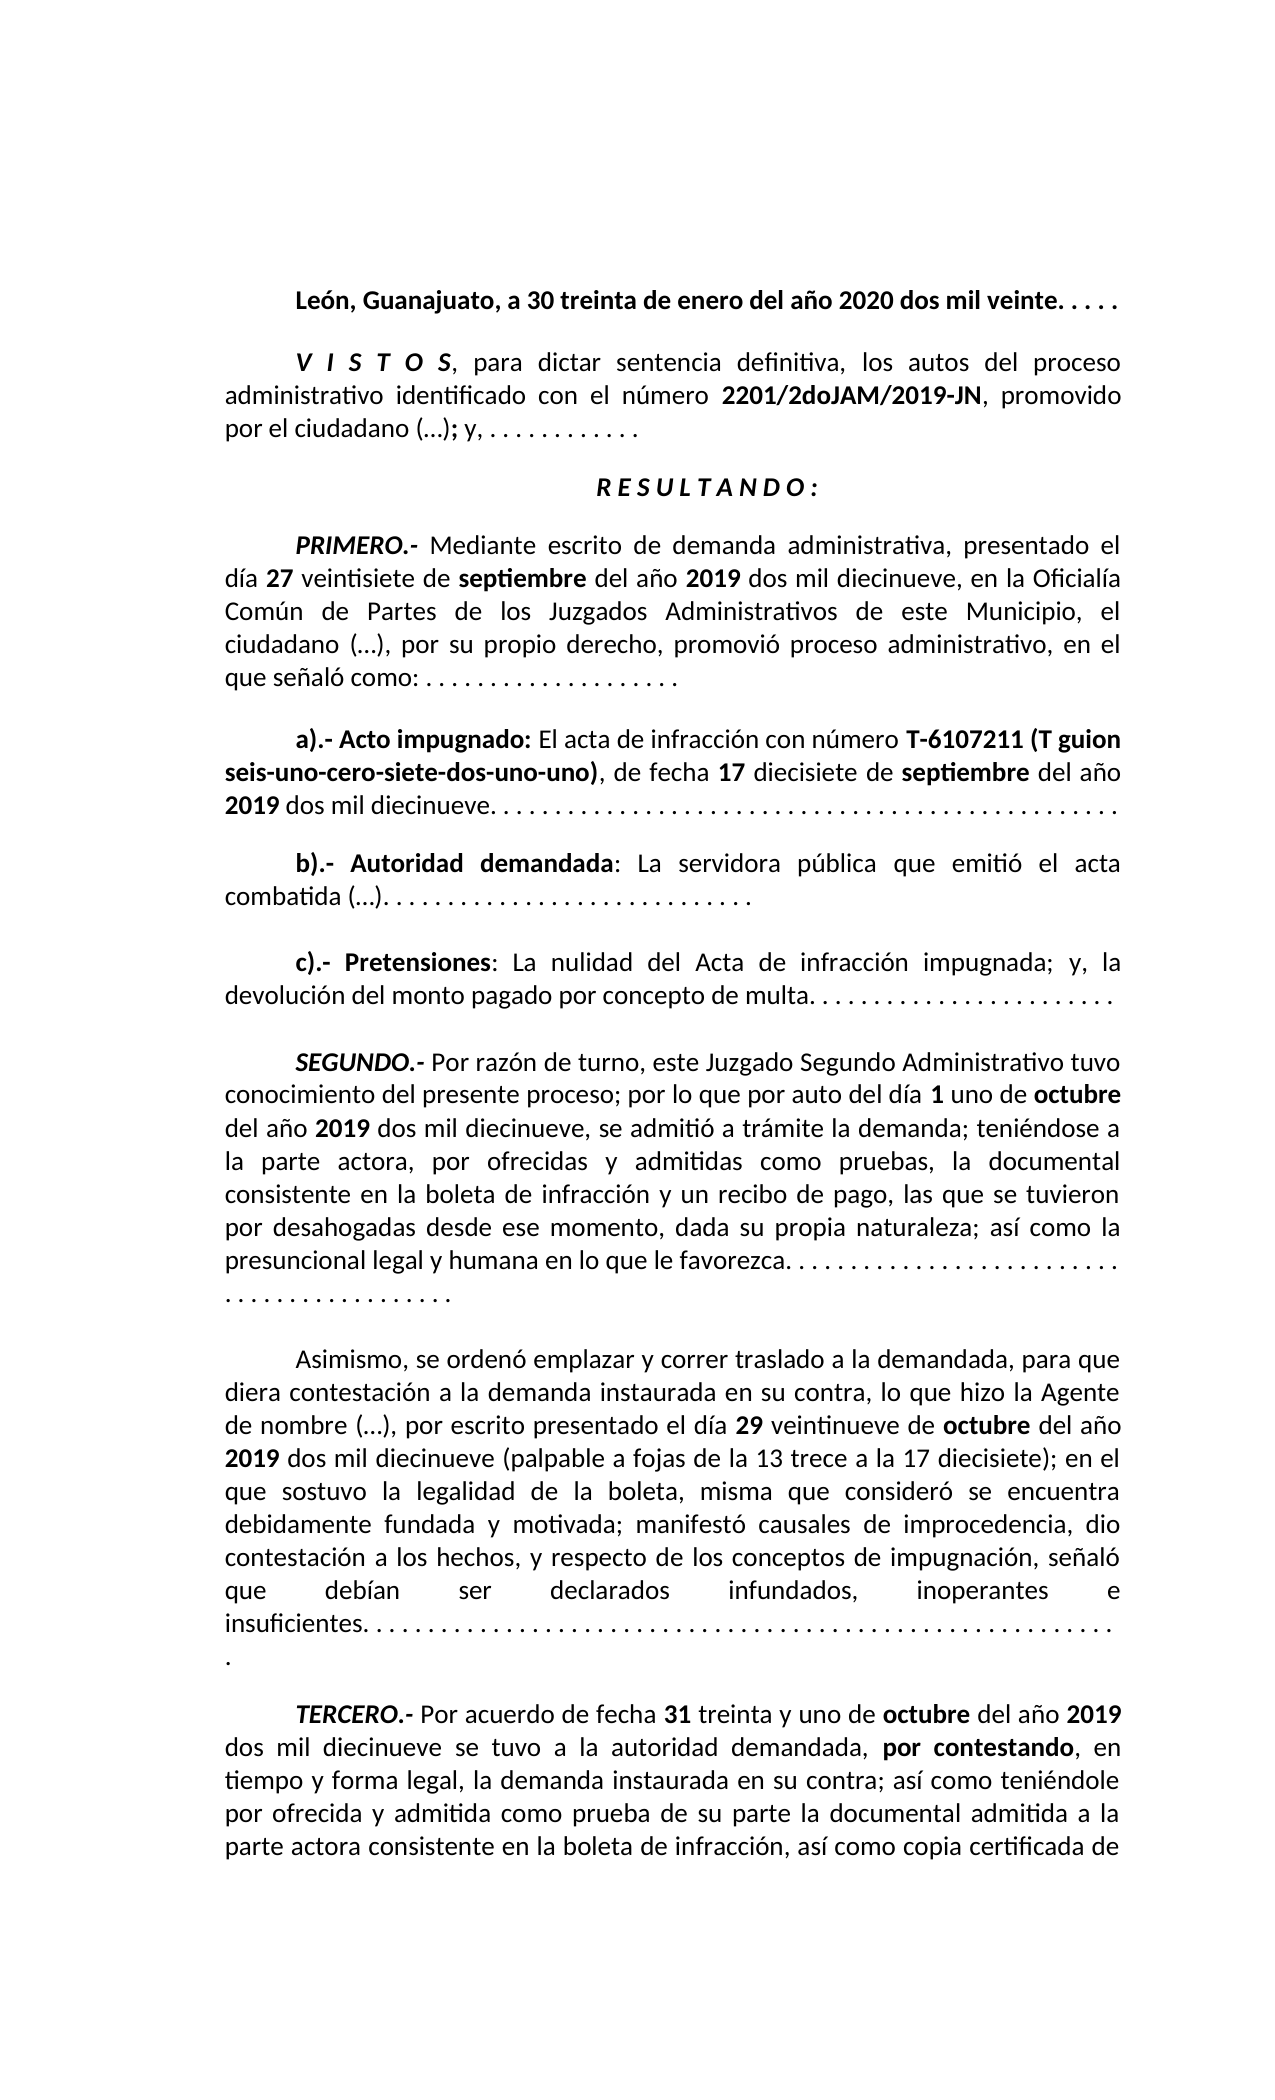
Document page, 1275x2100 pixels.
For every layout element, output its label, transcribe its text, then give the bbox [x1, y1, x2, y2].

text PRIMERO.- Mediante escrito de demanda administrativa, presentado el día 27 veintisiete de septiembre del año 2019 dos mil diecinueve, en la Oficialía Común de Partes de los Juzgados Administrativos de este Municipio, el ciudadano (…), por su propio derecho, promovió proceso administrativo, en el que señaló como: . . . . . . . . . . . . . . . . . . . . [224, 528, 1121, 693]
text Asimismo, se ordenó emplazar y correr traslado a la demandada, para que diera contestación a la demanda instaurada en su contra, lo que hizo la Agente de nombre (…), por escrito presentado el día 29 veintinueve de octubre del año 2019 dos mil diecinueve (palpable a fojas de la 13 trece a la 17 diecisiete); en el que sostuvo la legalidad de la boleta, misma que consideró se encuentra debidamente fundada y motivada; manifestó causales de improcedencia, dio contestación a los hechos, y respecto de los conceptos de impugnación, señaló que debían ser declarados infundados, inoperantes e insuficientes. . . . . . . . . . . . . . . . . . . . . . . . . . . . . . . . . . . . . . . . . . . . . . . . . . . . . . . . . . . [224, 1342, 1121, 1672]
text R E S U L T A N D O : [224, 470, 1121, 503]
subtitle León, Guanajuato, a 30 treinta de enero del año 2020 dos mil veinte. . . . . [224, 283, 1121, 317]
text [224, 1697, 1121, 1863]
text c).- Pretensiones: La nulidad del Acta de infracción impugnada; y, la devolución del monto pagado por concepto de multa. . . . . . . . . . . . . . . . . . . . . . . . [224, 946, 1121, 1012]
text a).- Acto impugnado: El acta de infracción con número T-6107211 (T guion seis-uno-cero-siete-dos-uno-uno), de fecha 17 diecisiete de septiembre del año 2019 dos mil diecinueve. . . . . . . . . . . . . . . . . . . . . . . . . . . . . . . . . . . . . . . . . . . . . . . . . [224, 722, 1121, 821]
text b).- Autoridad demandada: La servidora pública que emitió el acta combatida (…). . . . . . . . . . . . . . . . . . . . . . . . . . . . . [224, 847, 1121, 913]
text V I S T O S, para dictar sentencia definitiva, los autos del proceso administrativo identificado con el número 2201/2doJAM/2019-JN, promovido por el ciudadano (…); y, . . . . . . . . . . . . [224, 345, 1121, 444]
text SEGUNDO.- Por razón de turno, este Juzgado Segundo Administrativo tuvo conocimiento del presente proceso; por lo que por auto del día 1 uno de octubre del año 2019 dos mil diecinueve, se admitió a trámite la demanda; teniéndose a la parte actora, por ofrecidas y admitidas como pruebas, la documental consistente en la boleta de infracción y un recibo de pago, las que se tuvieron por desahogadas desde ese momento, dada su propia naturaleza; así como la presuncional legal y humana en lo que le favorezca. . . . . . . . . . . . . . . . . . . . . . . . . . . . . . . . . . . . . . . . . . . . [224, 1045, 1121, 1309]
